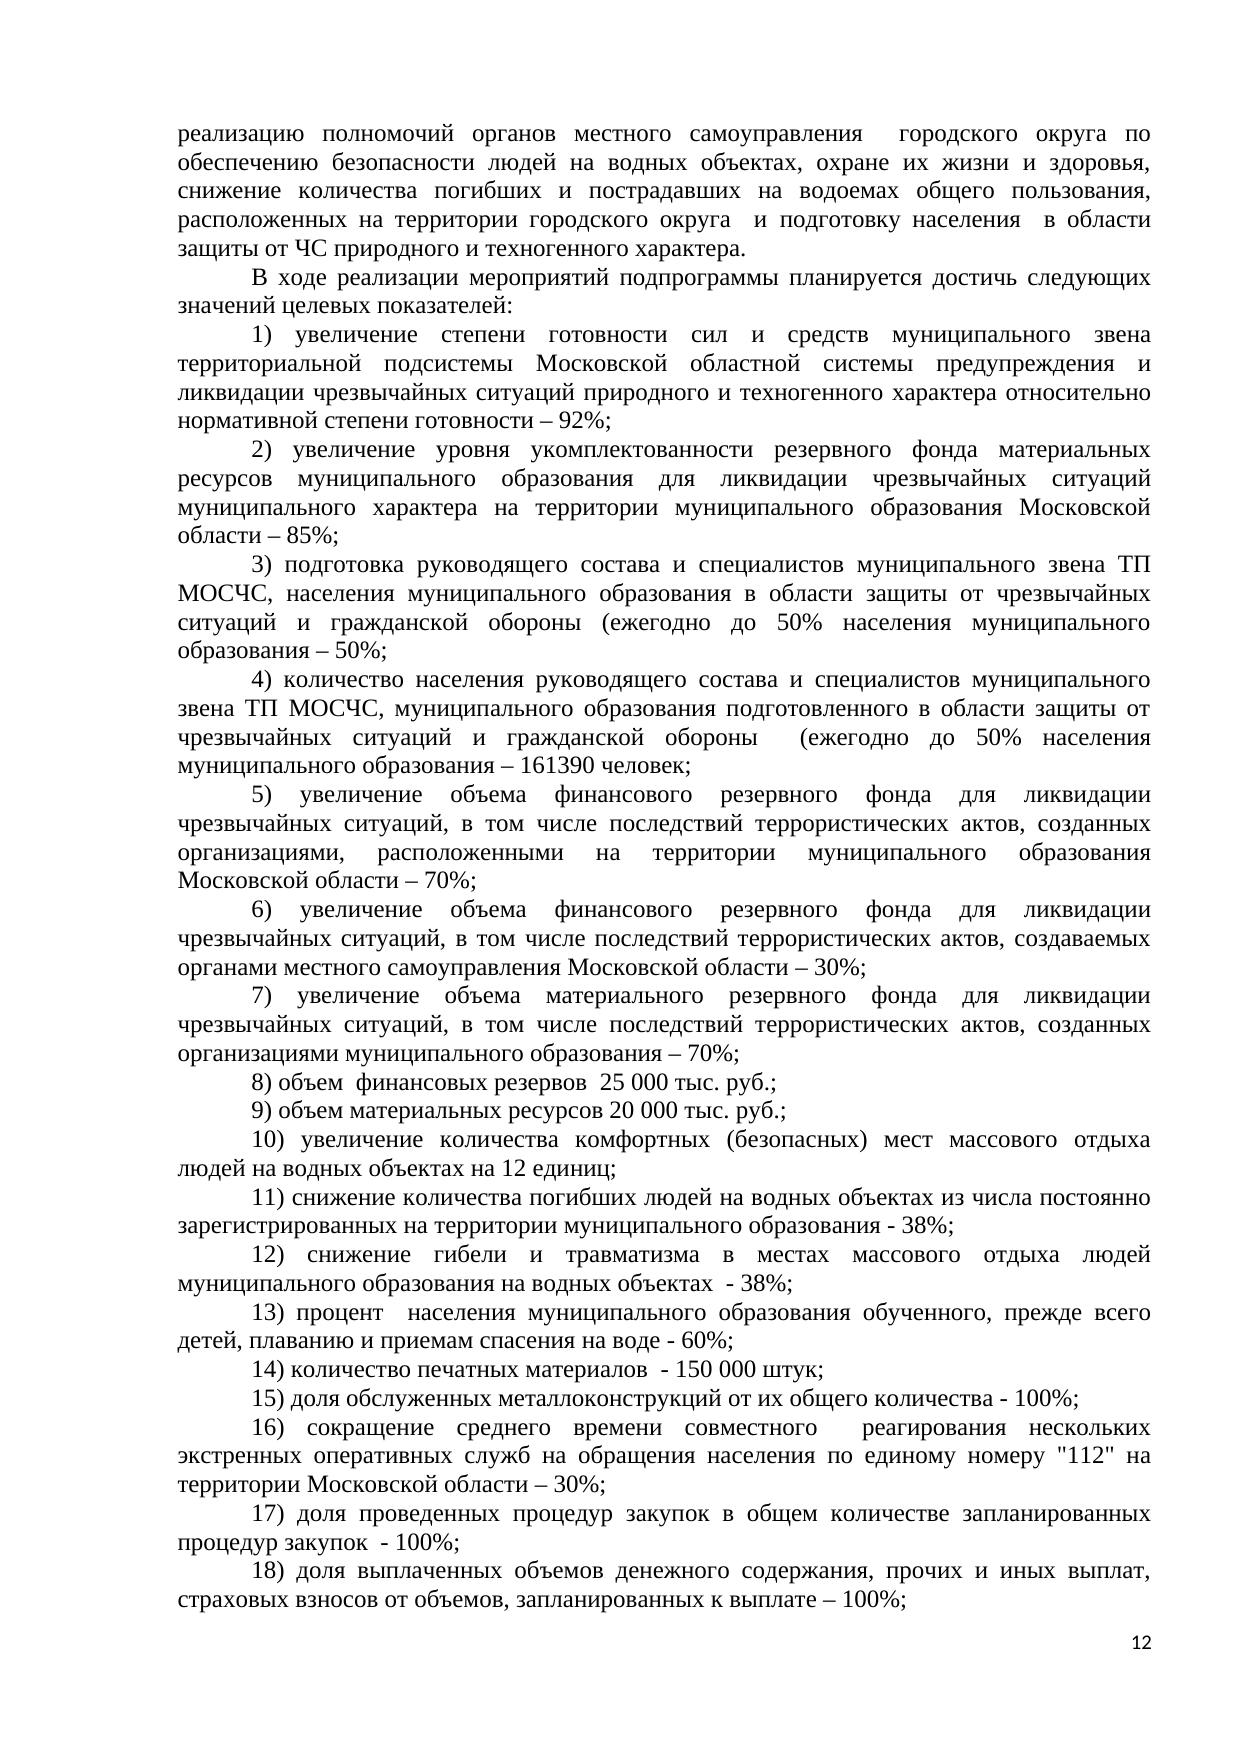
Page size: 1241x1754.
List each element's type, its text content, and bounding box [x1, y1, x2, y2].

text 5) увеличение объема финансового резервного фонда для ликвидации чрезвычайных ситуаций, в том числе последствий террористических актов, созданных организациями, расположенными на территории муниципального образования Московской области – 70%; [177, 779, 1152, 894]
text 14) количество печатных материалов - 150 000 штук; [177, 1354, 1152, 1383]
text 9) объем материальных ресурсов 20 000 тыс. руб.; [177, 1096, 1152, 1124]
text 13) процент населения муниципального образования обученного, прежде всего детей, плаванию и приемам спасения на воде - 60%; [177, 1297, 1152, 1354]
text 6) увеличение объема финансового резервного фонда для ликвидации чрезвычайных ситуаций, в том числе последствий террористических актов, создаваемых органами местного самоуправления Московской области – 30%; [177, 894, 1152, 981]
text 1) увеличение степени готовности сил и средств муниципального звена территориальной подсистемы Московской областной системы предупреждения и ликвидации чрезвычайных ситуаций природного и техногенного характера относительно нормативной степени готовности – 92%; [177, 319, 1152, 434]
text 7) увеличение объема материального резервного фонда для ликвидации чрезвычайных ситуаций, в том числе последствий террористических актов, созданных организациями муниципального образования – 70%; [177, 981, 1152, 1067]
text В ходе реализации мероприятий подпрограммы планируется достичь следующих значений целевых показателей: [177, 262, 1152, 319]
text 4) количество населения руководящего состава и специалистов муниципального звена ТП МОСЧС, муниципального образования подготовленного в области защиты от чрезвычайных ситуаций и гражданской обороны (ежегодно до 50% населения муниципального образования – 161390 человек; [177, 664, 1152, 779]
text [177, 118, 1152, 262]
text 2) увеличение уровня укомплектованности резервного фонда материальных ресурсов муниципального образования для ликвидации чрезвычайных ситуаций муниципального характера на территории муниципального образования Московской области – 85%; [177, 434, 1152, 549]
text 10) увеличение количества комфортных (безопасных) мест массового отдыха людей на водных объектах на 12 единиц; [177, 1124, 1152, 1182]
text 18) доля выплаченных объемов денежного содержания, прочих и иных выплат, страховых взносов от объемов, запланированных к выплате – 100%; [177, 1556, 1152, 1613]
text 11) снижение количества погибших людей на водных объектах из числа постоянно зарегистрированных на территории муниципального образования - 38%; [177, 1182, 1152, 1239]
text 12) снижение гибели и травматизма в местах массового отдыха людей муниципального образования на водных объектах - 38%; [177, 1239, 1152, 1297]
text 8) объем финансовых резервов 25 000 тыс. руб.; [177, 1067, 1152, 1096]
text 15) доля обслуженных металлоконструкций от их общего количества - 100%; [177, 1383, 1152, 1412]
text 16) сокращение среднего времени совместного реагирования нескольких экстренных оперативных служб на обращения населения по единому номеру "112" на территории Московской области – 30%; [177, 1412, 1152, 1498]
text 17) доля проведенных процедур закупок в общем количестве запланированных процедур закупок - 100%; [177, 1498, 1152, 1556]
text 3) подготовка руководящего состава и специалистов муниципального звена ТП МОСЧС, населения муниципального образования в области защиты от чрезвычайных ситуаций и гражданской обороны (ежегодно до 50% населения муниципального образования – 50%; [177, 549, 1152, 664]
